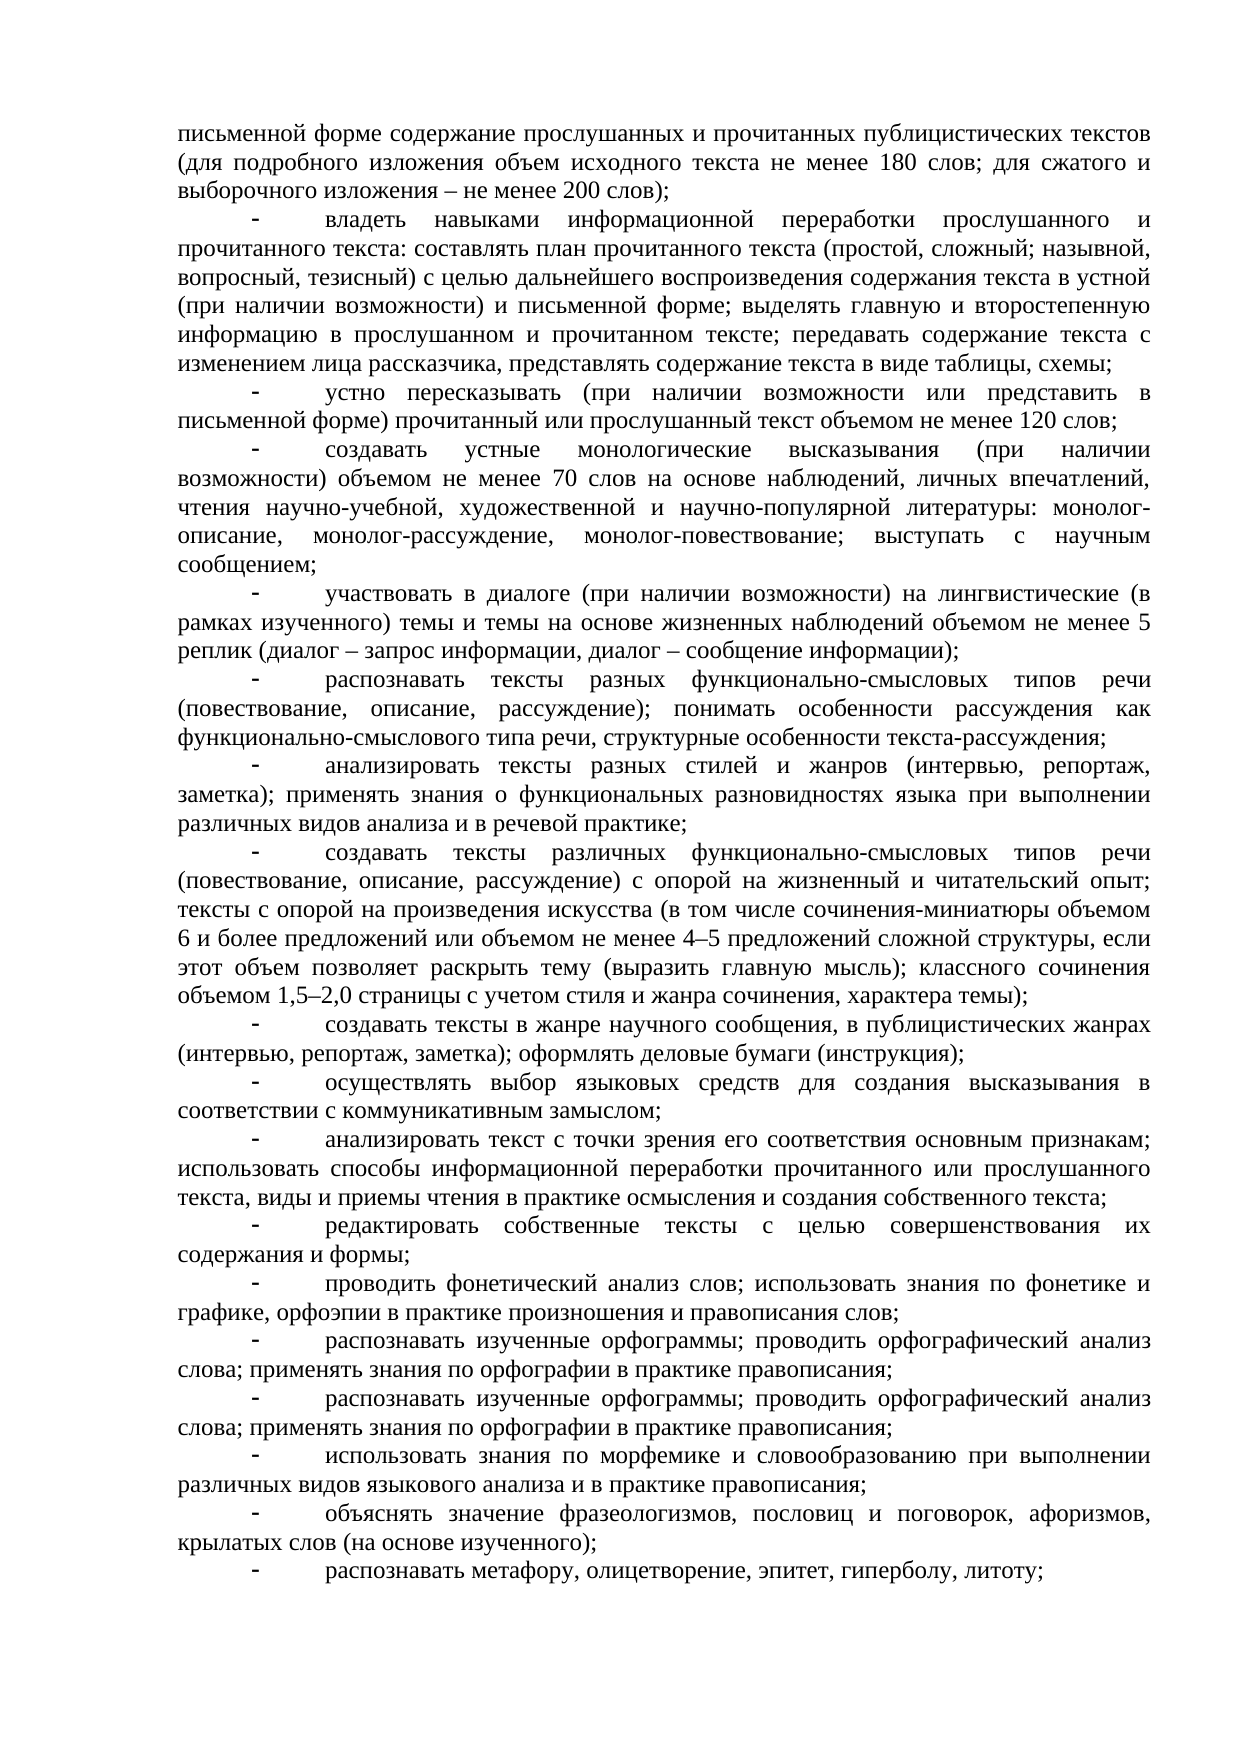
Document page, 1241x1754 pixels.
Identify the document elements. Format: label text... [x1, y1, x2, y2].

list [177, 118, 1152, 204]
list создавать устные монологические высказывания (при наличии возможности) объемом не менее 70 слов на основе наблюдений, личных впечатлений, чтения научно-учебной, художественной и научно-популярной литературы: монолог-описание, монолог-рассуждение, монолог-повествование; выступать с научным сообщением; [177, 434, 1152, 578]
list редактировать собственные тексты с целью совершенствования их содержания и формы; [177, 1211, 1152, 1268]
list владеть навыками информационной переработки прослушанного и прочитанного текста: составлять план прочитанного текста (простой, сложный; назывной, вопросный, тезисный) с целью дальнейшего воспроизведения содержания текста в устной (при наличии возможности) и письменной форме; выделять главную и второстепенную информацию в прослушанном и прочитанном тексте; передавать содержание текста с изменением лица рассказчика, представлять содержание текста в виде таблицы, схемы; [177, 204, 1152, 377]
list распознавать тексты разных функционально-смысловых типов речи (повествование, описание, рассуждение); понимать особенности рассуждения как функционально-смыслового типа речи, структурные особенности текста-рассуждения; [177, 664, 1152, 751]
list распознавать метафору, олицетворение, эпитет, гиперболу, литоту; [177, 1556, 1152, 1584]
list использовать знания по морфемике и словообразованию при выполнении различных видов языкового анализа и в практике правописания; [177, 1441, 1152, 1498]
list анализировать текст с точки зрения его соответствия основным признакам; использовать способы информационной переработки прочитанного или прослушанного текста, виды и приемы чтения в практике осмысления и создания собственного текста; [177, 1124, 1152, 1211]
list проводить фонетический анализ слов; использовать знания по фонетике и графике, орфоэпии в практике произношения и правописания слов; [177, 1268, 1152, 1326]
list объяснять значение фразеологизмов, пословиц и поговорок, афоризмов, крылатых слов (на основе изученного); [177, 1498, 1152, 1556]
list распознавать изученные орфограммы; проводить орфографический анализ слова; применять знания по орфографии в практике правописания; [177, 1383, 1152, 1441]
list анализировать тексты разных стилей и жанров (интервью, репортаж, заметка); применять знания о функциональных разновидностях языка при выполнении различных видов анализа и в речевой практике; [177, 751, 1152, 837]
list участвовать в диалоге (при наличии возможности) на лингвистические (в рамках изученного) темы и темы на основе жизненных наблюдений объемом не менее 5 реплик (диалог – запрос информации, диалог – сообщение информации); [177, 578, 1152, 664]
list создавать тексты различных функционально-смысловых типов речи (повествование, описание, рассуждение) с опорой на жизненный и читательский опыт; тексты с опорой на произведения искусства (в том числе сочинения-миниатюры объемом 6 и более предложений или объемом не менее 4–5 предложений сложной структуры, если этот объем позволяет раскрыть тему (выразить главную мысль); классного сочинения объемом 1,5–2,0 страницы с учетом стиля и жанра сочинения, характера темы); [177, 837, 1152, 1009]
list распознавать изученные орфограммы; проводить орфографический анализ слова; применять знания по орфографии в практике правописания; [177, 1326, 1152, 1383]
list устно пересказывать (при наличии возможности или представить в письменной форме) прочитанный или прослушанный текст объемом не менее 120 слов; [177, 377, 1152, 434]
list осуществлять выбор языковых средств для создания высказывания в соответствии с коммуникативным замыслом; [177, 1067, 1152, 1124]
list создавать тексты в жанре научного сообщения, в публицистических жанрах (интервью, репортаж, заметка); оформлять деловые бумаги (инструкция); [177, 1009, 1152, 1067]
